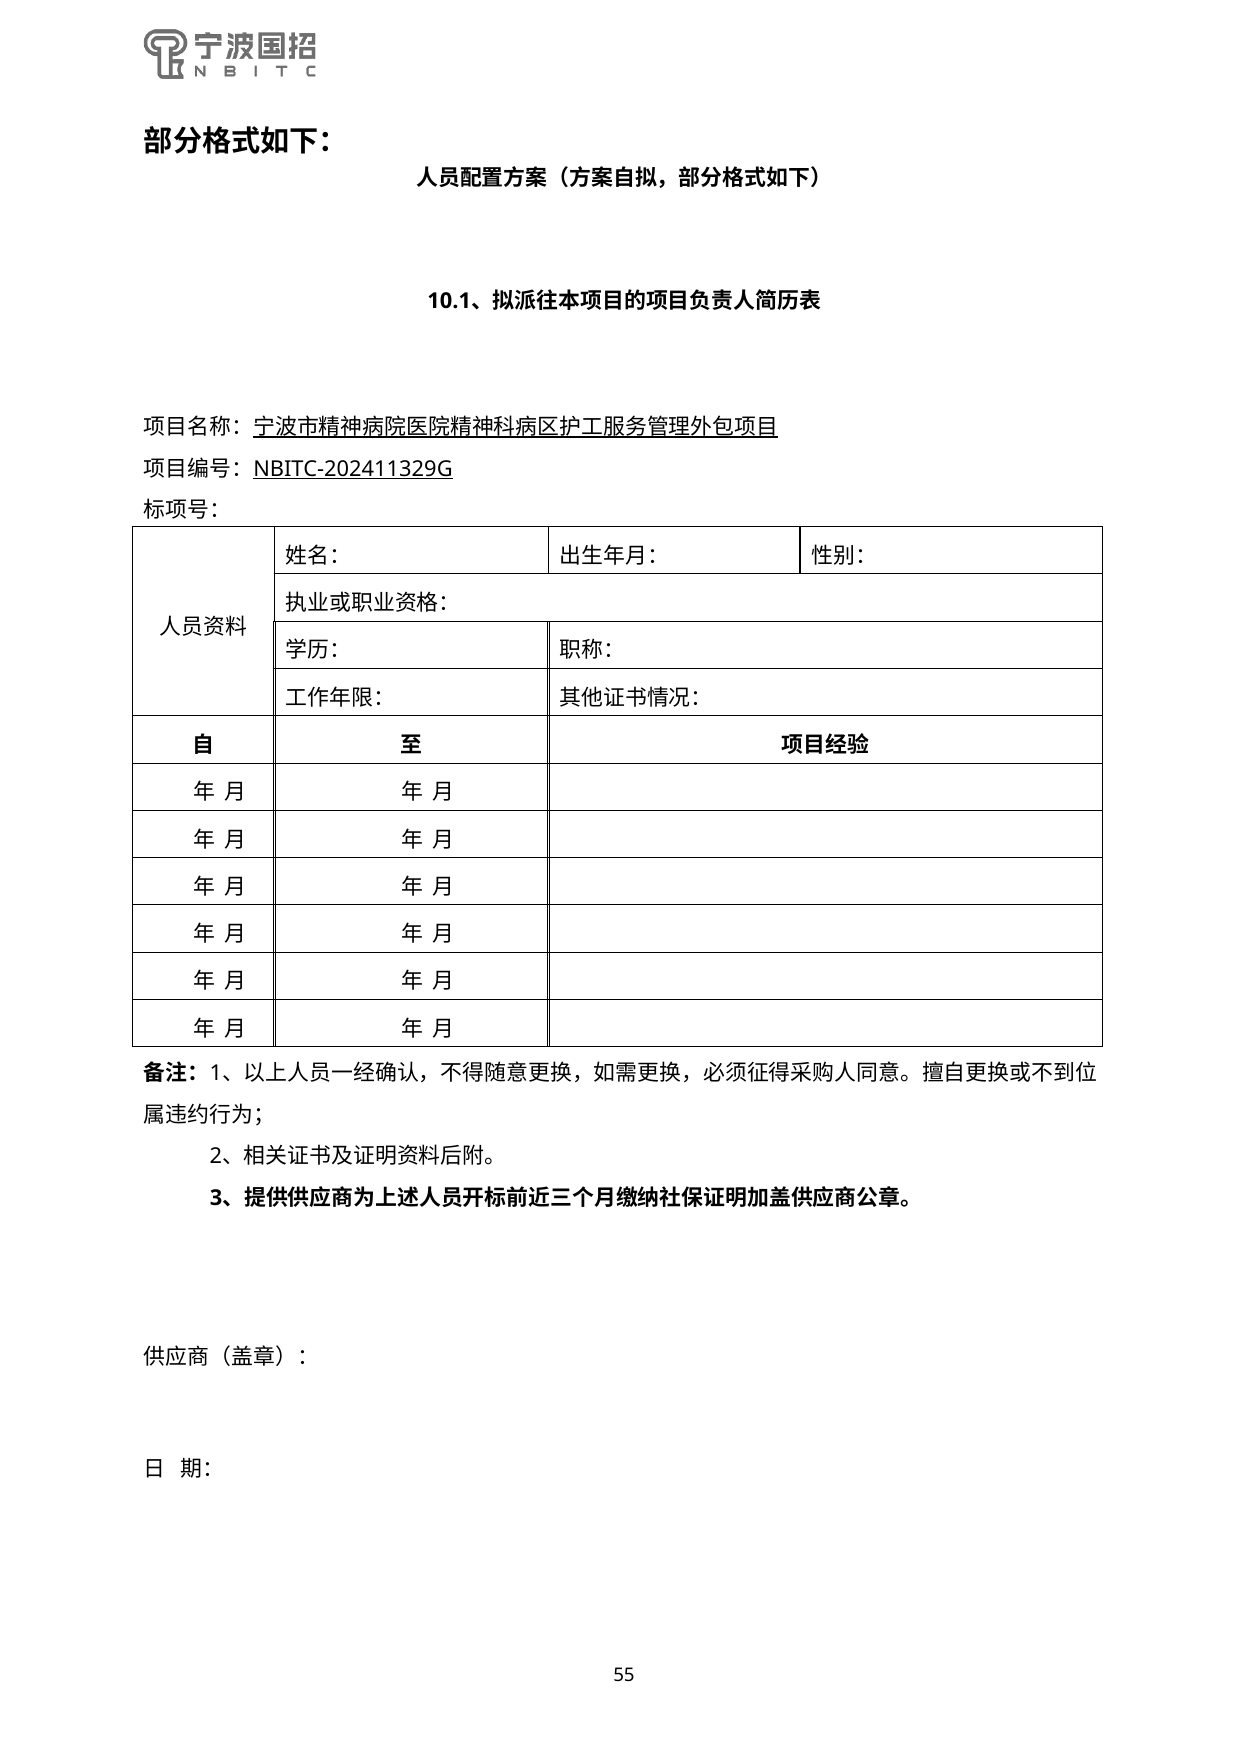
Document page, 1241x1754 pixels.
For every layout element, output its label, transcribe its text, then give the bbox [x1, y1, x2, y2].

table_header 性别： [801, 527, 1102, 573]
table_cell 年 月 [133, 858, 273, 904]
text 项目编号：NBITC-202411329G [144, 443, 1104, 484]
table_cell 至 [276, 716, 547, 762]
table_cell 年 月 [276, 811, 547, 857]
table_cell 自 [133, 716, 273, 762]
table_cell 职称： [550, 622, 1102, 668]
text 2、相关证书及证明资料后附。 [144, 1131, 1104, 1172]
table_cell 年 月 [133, 905, 273, 952]
table_cell 年 月 [276, 1000, 547, 1046]
table_header 人员资料 [133, 527, 274, 715]
text 3、提供供应商为上述人员开标前近三个月缴纳社保证明加盖供应商公章。 [144, 1172, 1104, 1214]
table_cell 工作年限： [276, 669, 547, 715]
table_cell 年 月 [133, 764, 273, 810]
table_header 姓名： [275, 527, 548, 573]
table_cell [550, 764, 1102, 810]
table_cell [550, 905, 1102, 952]
table_cell 其他证书情况： [550, 669, 1102, 715]
text 日 期： [144, 1443, 1104, 1485]
table_cell 年 月 [133, 811, 273, 857]
table_cell [550, 953, 1102, 999]
table_cell 年 月 [133, 1000, 273, 1046]
table_cell [550, 811, 1102, 857]
text 人员配置方案（方案自拟，部分格式如下） [144, 160, 1104, 192]
table_cell 年 月 [276, 764, 547, 810]
table_header 出生年月： [549, 527, 799, 573]
text 10.1、拟派往本项目的项目负责人简历表 [144, 283, 1104, 315]
table_cell 年 月 [276, 953, 547, 999]
text 部分格式如下： [144, 118, 1104, 160]
text 备注：1、以上人员一经确认，不得随意更换，如需更换，必须征得采购人同意。擅自更换或不到位属违约行为； [144, 1047, 1104, 1131]
table_cell 执业或职业资格： [275, 574, 1102, 621]
table_cell 学历： [276, 622, 547, 668]
table_cell 年 月 [133, 953, 273, 999]
table_cell 年 月 [276, 905, 547, 952]
table_cell 年 月 [276, 858, 547, 904]
text 供应商（盖章）： [144, 1331, 1104, 1373]
text 标项号： [144, 484, 1104, 526]
table_cell [550, 858, 1102, 904]
text 项目名称：宁波市精神病院医院精神科病区护工服务管理外包项目 [144, 401, 1104, 443]
table_cell 项目经验 [550, 716, 1102, 762]
table_cell [550, 1000, 1102, 1046]
